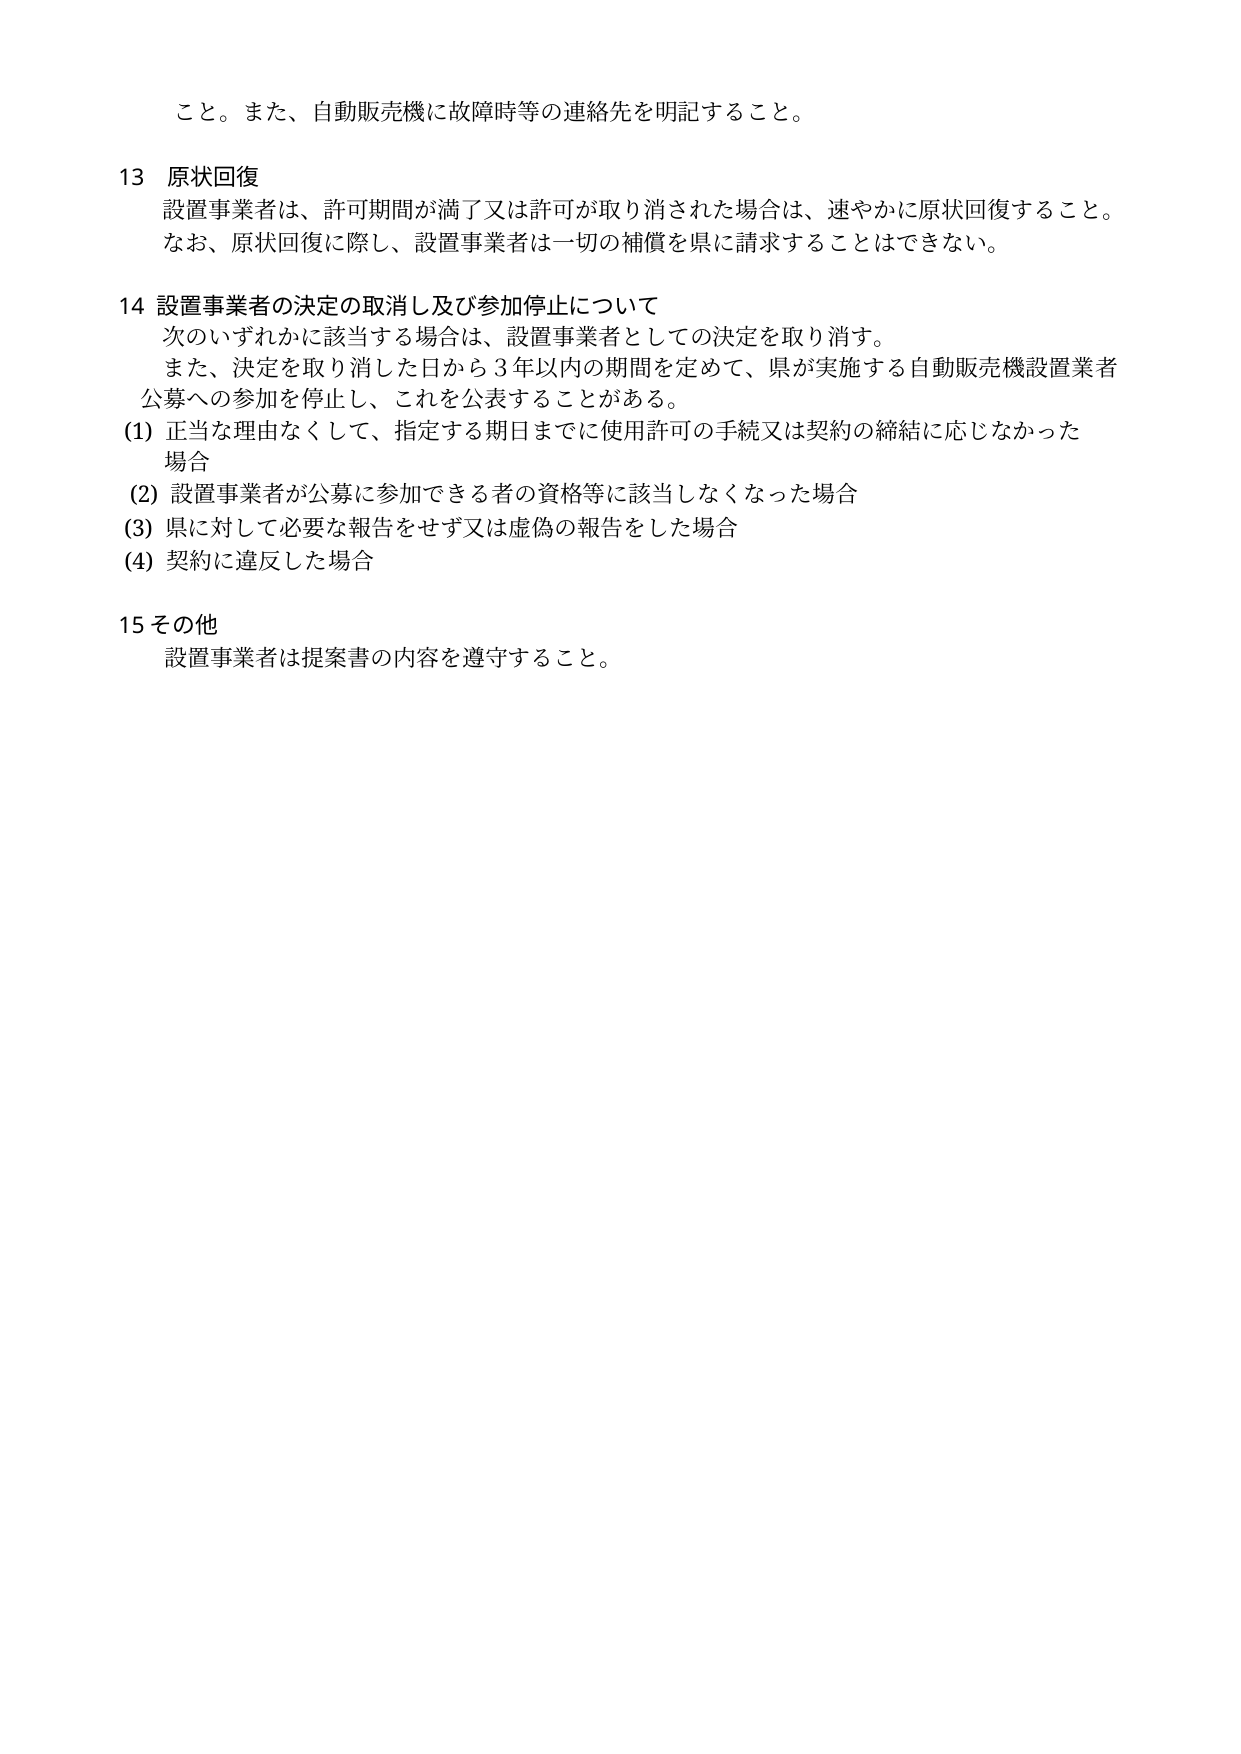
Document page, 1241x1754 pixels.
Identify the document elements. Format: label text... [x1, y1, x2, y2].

text また、決定を取り消した日から３年以内の期間を定めて、県が実施する自動販売機設置業者公募への参加を停止し、これを公表することがある。 [140, 352, 1122, 414]
text なお、原状回復に際し、設置事業者は一切の補償を県に請求することはできない。 [162, 225, 1122, 258]
text 13 原状回復 [118, 159, 1122, 192]
text 14 設置事業者の決定の取消し及び参加停止について [118, 289, 1122, 320]
text 設置事業者は、許可期間が満了又は許可が取り消された場合は、速やかに原状回復すること。 [162, 192, 1122, 225]
text (1) 正当な理由なくして、指定する期日までに使用許可の手続又は契約の締結に応じなかった [118, 414, 1122, 445]
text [118, 94, 1122, 127]
text 次のいずれかに該当する場合は、設置事業者としての決定を取り消す。 [140, 320, 1122, 352]
text 15その他 [118, 607, 1122, 641]
text (4) 契約に違反した場合 [118, 543, 1122, 576]
text (3) 県に対して必要な報告をせず又は虚偽の報告をした場合 [118, 510, 1122, 543]
text 設置事業者は提案書の内容を遵守すること。 [118, 641, 1122, 673]
text 場合 [118, 445, 1122, 477]
text (2) 設置事業者が公募に参加できる者の資格等に該当しなくなった場合 [118, 477, 1122, 510]
